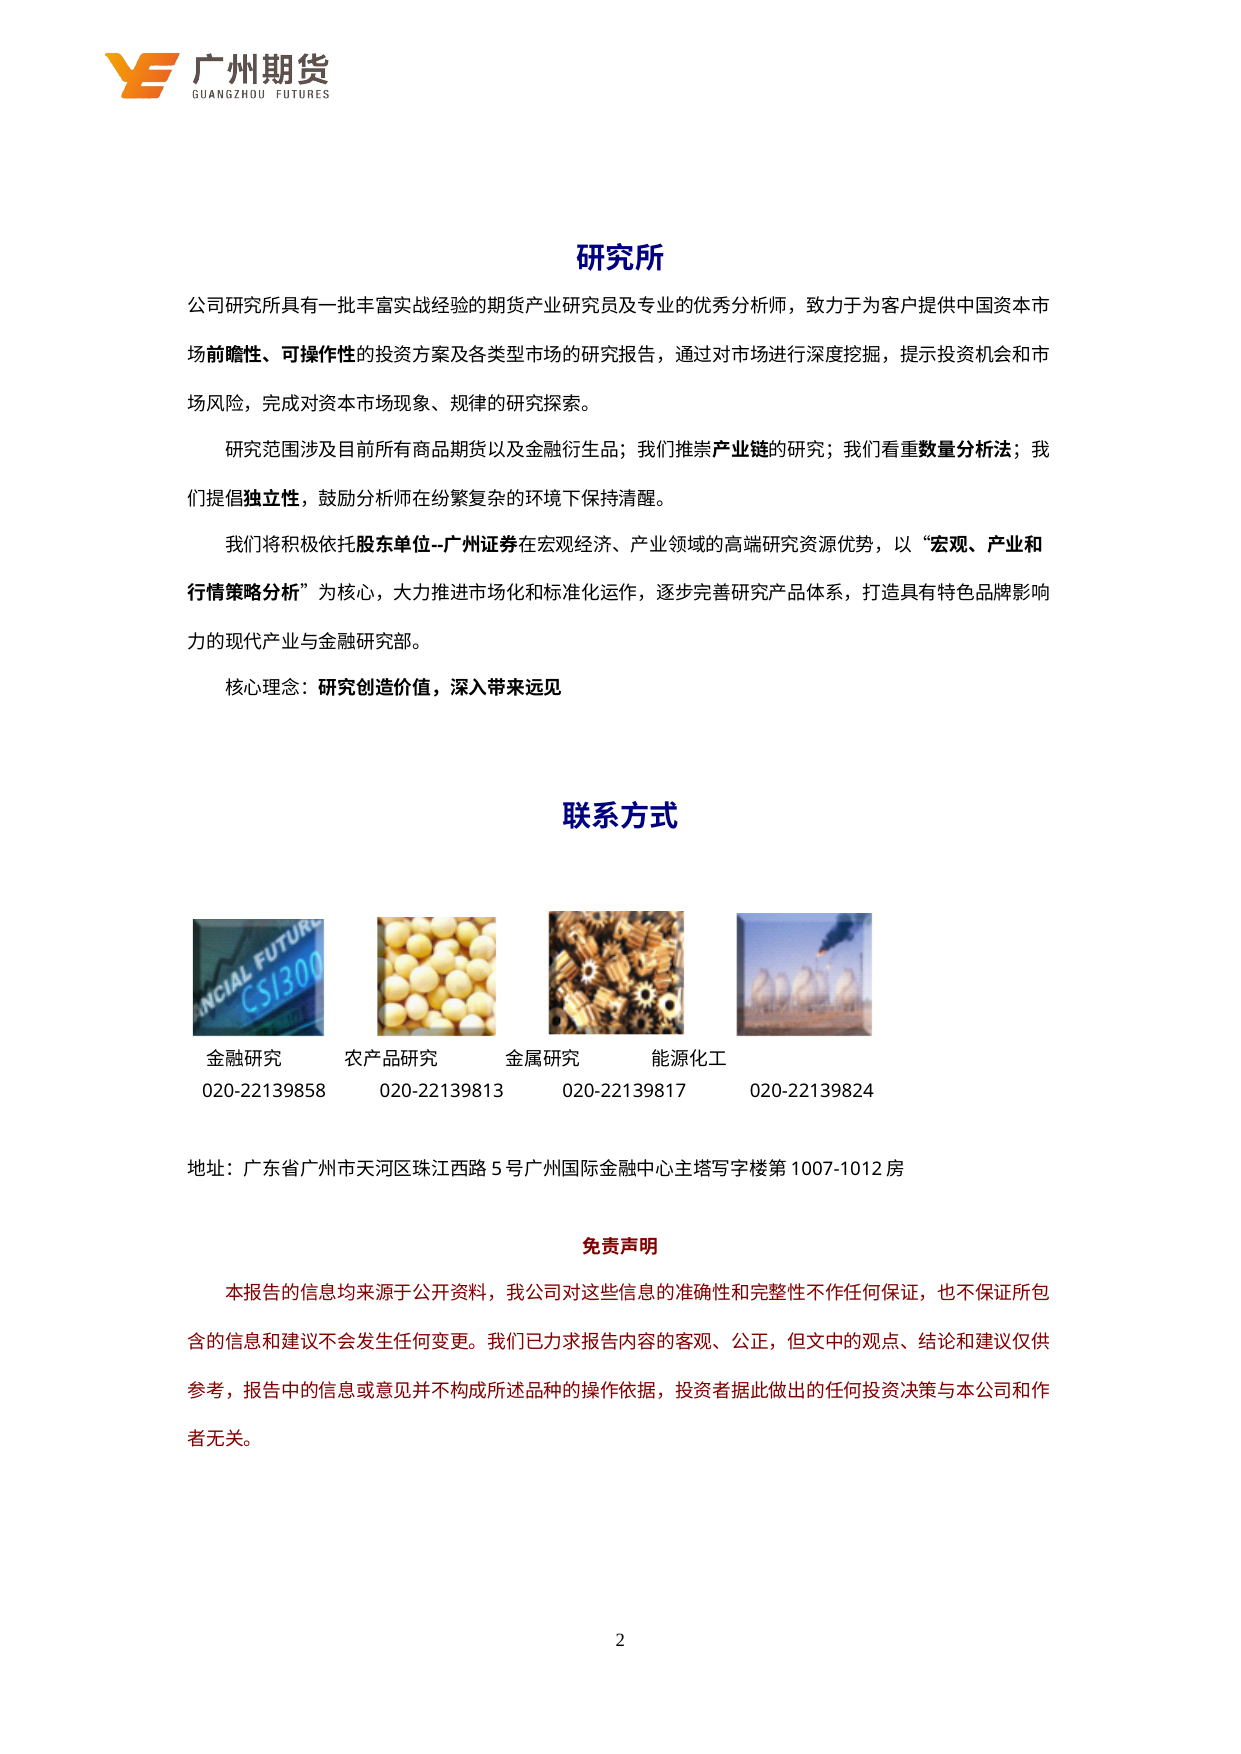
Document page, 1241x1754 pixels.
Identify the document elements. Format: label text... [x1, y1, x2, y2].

text 公司研究所具有一批丰富实战经验的期货产业研究员及专业的优秀分析师，致力于为客户提供中国资本市场前瞻性、可操作性的投资方案及各类型市场的研究报告，通过对市场进行深度挖掘，提示投资机会和市场风险，完成对资本市场现象、规律的研究探索。 [187, 288, 1053, 418]
text 核心理念：研究创造价值，深入带来远见 [187, 670, 1053, 703]
text 联系方式 [187, 781, 1053, 846]
text 地址：广东省广州市天河区珠江西路5号广州国际金融中心主塔写字楼第1007-1012房 [187, 1151, 1053, 1184]
text 金融研究 农产品研究 金属研究 能源化工 [187, 1041, 1053, 1074]
text 本报告的信息均来源于公开资料，我公司对这些信息的准确性和完整性不作任何保证，也不保证所包含的信息和建议不会发生任何变更。我们已力求报告内容的客观、公正，但文中的观点、结论和建议仅供参考，报告中的信息或意见并不构成所述品种的操作依据，投资者据此做出的任何投资决策与本公司和作者无关。 [187, 1275, 1053, 1454]
picture [548, 911, 686, 1038]
text 研究所 [187, 223, 1053, 288]
picture [74, 20, 356, 121]
text 研究范围涉及目前所有商品期货以及金融衍生品；我们推崇产业链的研究；我们看重数量分析法；我们提倡独立性，鼓励分析师在纷繁复杂的环境下保持清醒。 [187, 432, 1053, 513]
text 免责声明 [187, 1229, 1053, 1262]
text 020-22139858 020-22139813 020-22139817 020-22139824 [187, 1074, 1053, 1106]
picture [736, 913, 874, 1038]
text 我们将积极依托股东单位--广州证券在宏观经济、产业领域的高端研究资源优势，以“宏观、产业和行情策略分析”为核心，大力推进市场化和标准化运作，逐步完善研究产品体系，打造具有特色品牌影响力的现代产业与金融研究部。 [187, 527, 1053, 657]
picture [192, 919, 326, 1038]
picture [377, 917, 498, 1038]
